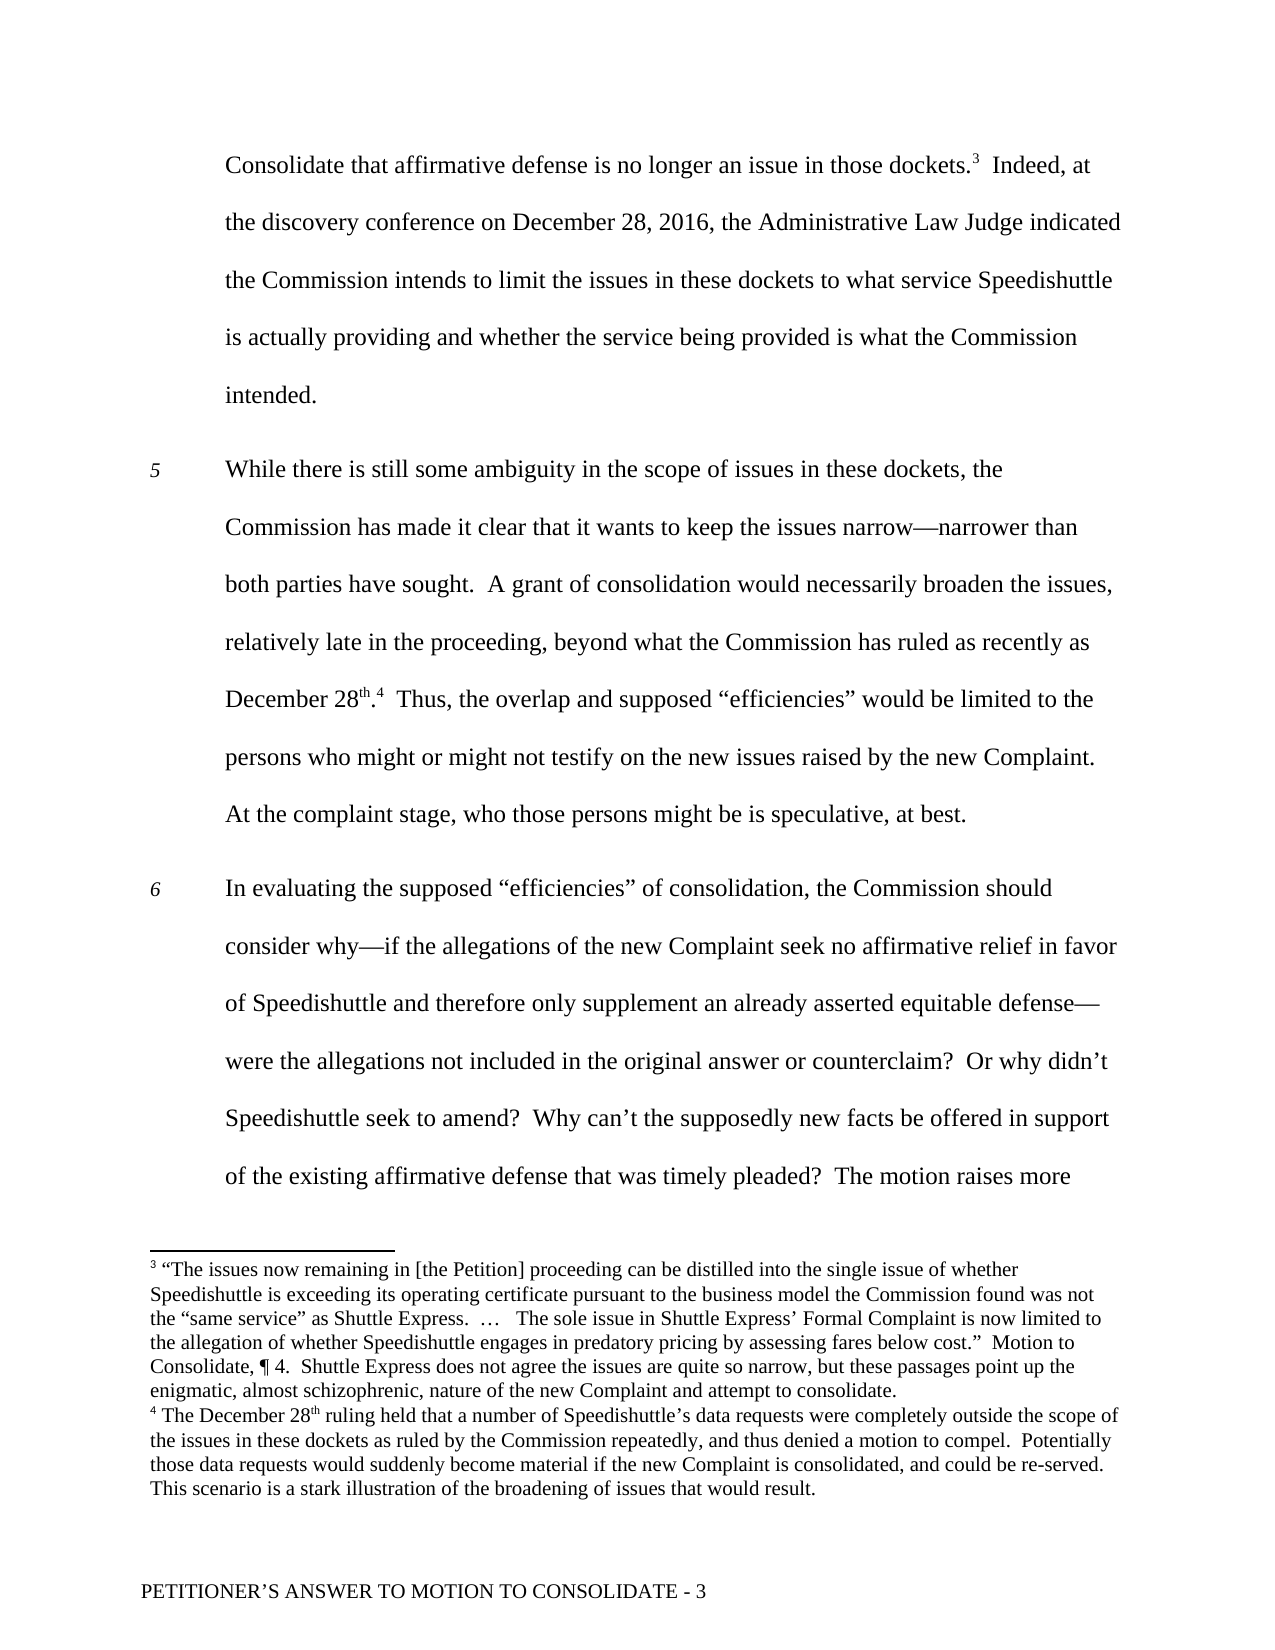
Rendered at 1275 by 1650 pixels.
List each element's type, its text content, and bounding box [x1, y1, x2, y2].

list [150, 873, 1125, 1189]
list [150, 150, 1125, 409]
list While there is still some ambiguity in the scope of issues in these dockets, the Commission has made it clear that it wants to keep the issues narrow—narrower than both parties have sought. A grant of consolidation would necessarily broaden the issues, relatively late in the proceeding, beyond what the Commission has ruled as recently as December 28th. Thus, the overlap and supposed “efficiencies” would be limited to the persons who might or might not testify on the new issues raised by the new Complaint. At the complaint stage, who those persons might be is speculative, at best. [150, 454, 1125, 828]
